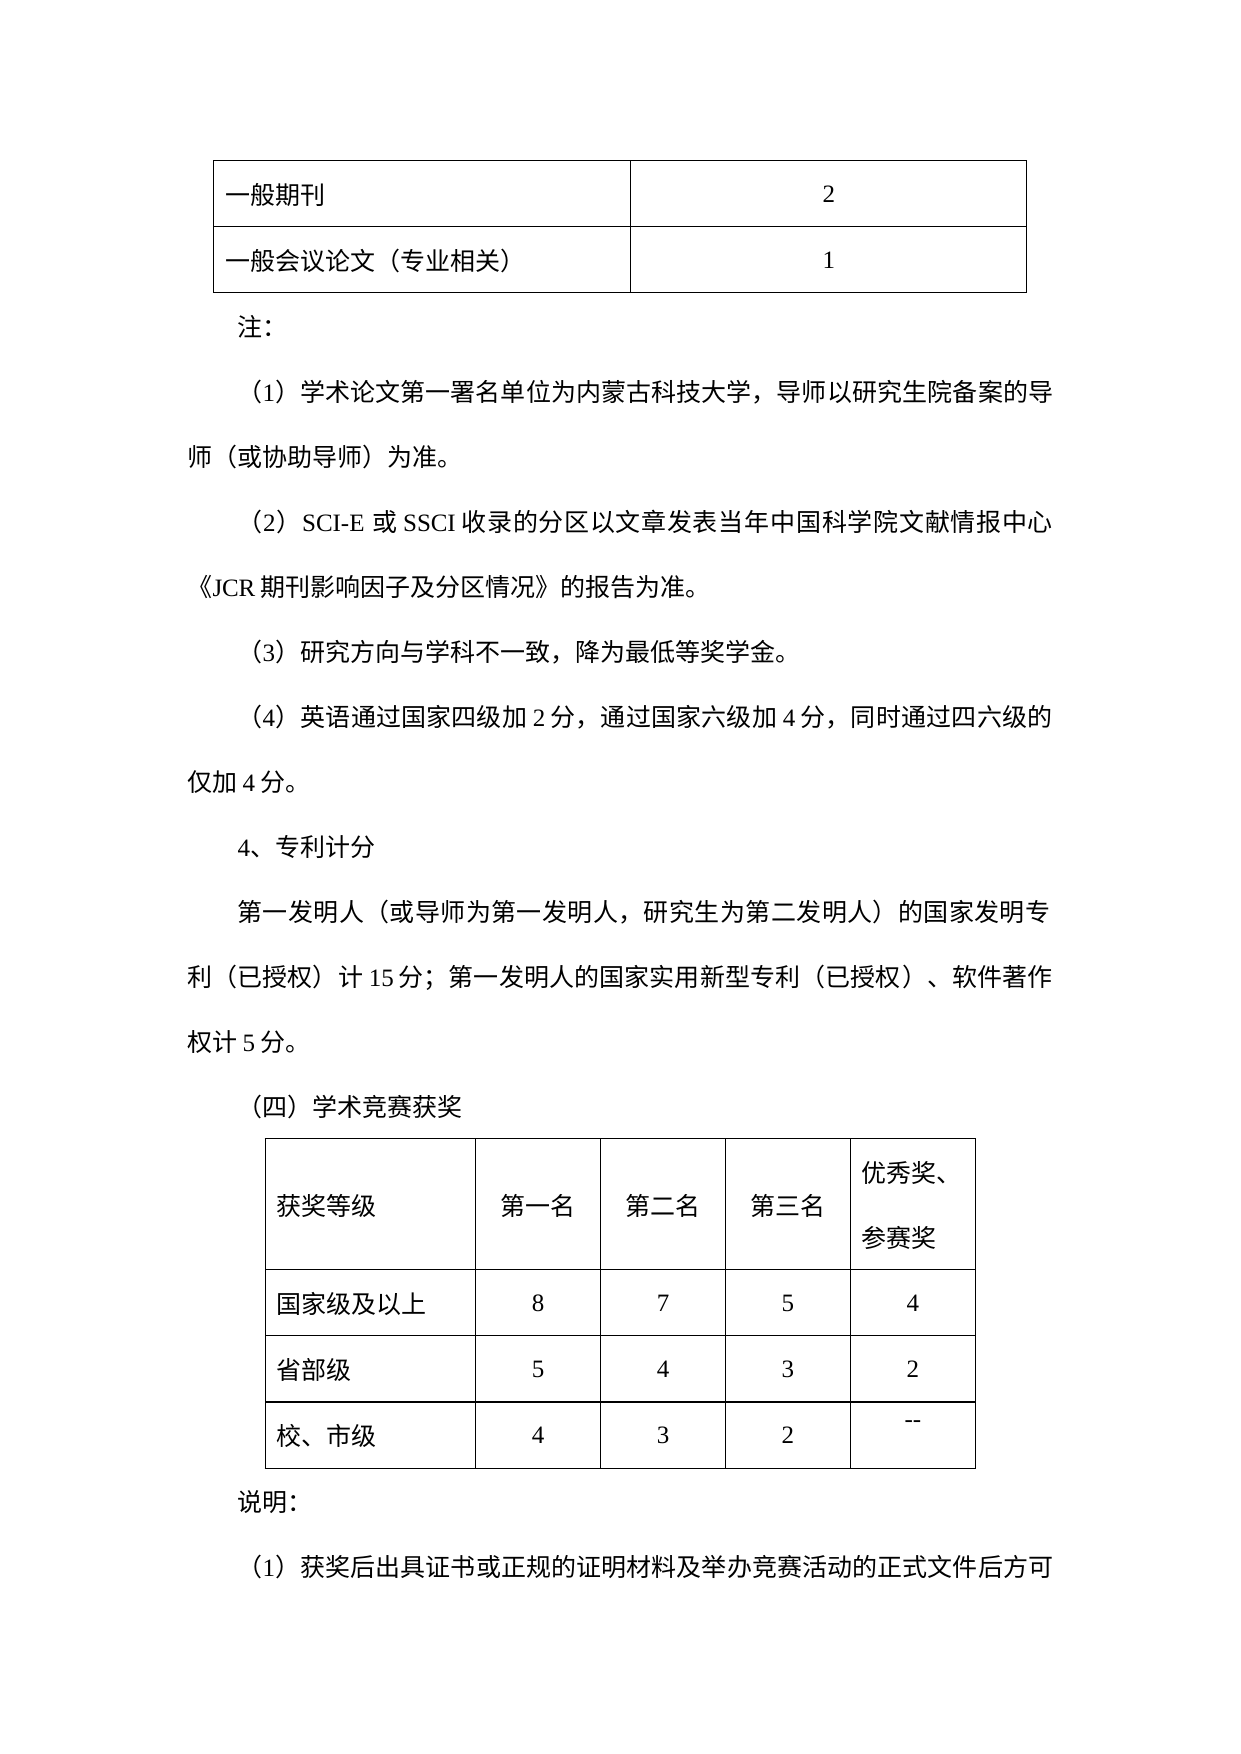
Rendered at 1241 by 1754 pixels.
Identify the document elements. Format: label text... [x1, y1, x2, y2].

table_cell 省部级 [266, 1336, 475, 1401]
text （1）学术论文第一署名单位为内蒙古科技大学，导师以研究生院备案的导师（或协助导师）为准。 [187, 358, 1053, 488]
table_header 优秀奖、参赛奖 [851, 1139, 975, 1269]
table_cell 8 [476, 1270, 600, 1335]
table_header 第一名 [476, 1139, 600, 1269]
table_cell 2 [631, 161, 1026, 226]
table_header 第二名 [601, 1139, 725, 1269]
text 第一发明人（或导师为第一发明人，研究生为第二发明人）的国家发明专利（已授权）计15分；第一发明人的国家实用新型专利（已授权）、软件著作权计5分。 [187, 878, 1053, 1073]
table_cell -- [851, 1403, 975, 1467]
text （3）研究方向与学科不一致，降为最低等奖学金。 [187, 618, 1053, 683]
text 说明： [187, 1468, 1053, 1533]
table_cell 4 [601, 1336, 725, 1401]
table_cell 4 [851, 1270, 975, 1335]
table_cell 2 [851, 1336, 975, 1401]
table_cell 一般期刊 [214, 161, 630, 226]
table_cell 1 [631, 227, 1026, 292]
table_cell 校、市级 [266, 1403, 475, 1467]
text （2）SCI-E 或SSCI收录的分区以文章发表当年中国科学院文献情报中心《JCR期刊影响因子及分区情况》的报告为准。 [187, 488, 1053, 618]
table_cell 3 [601, 1403, 725, 1467]
table_cell 国家级及以上 [266, 1270, 475, 1335]
table_cell 5 [476, 1336, 600, 1401]
table_header 获奖等级 [266, 1139, 475, 1269]
table_cell 3 [726, 1336, 850, 1401]
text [187, 1533, 1053, 1598]
table_cell 一般会议论文（专业相关） [214, 227, 630, 292]
table_cell 5 [726, 1270, 850, 1335]
text 4、专利计分 [187, 813, 1053, 878]
table_cell 7 [601, 1270, 725, 1335]
text （四）学术竞赛获奖 [187, 1073, 1053, 1138]
table_cell 4 [476, 1403, 600, 1467]
table_cell 2 [726, 1403, 850, 1467]
text 注： [187, 293, 1053, 358]
text （4）英语通过国家四级加2分，通过国家六级加4分，同时通过四六级的仅加4分。 [187, 683, 1053, 813]
table_header 第三名 [726, 1139, 850, 1269]
